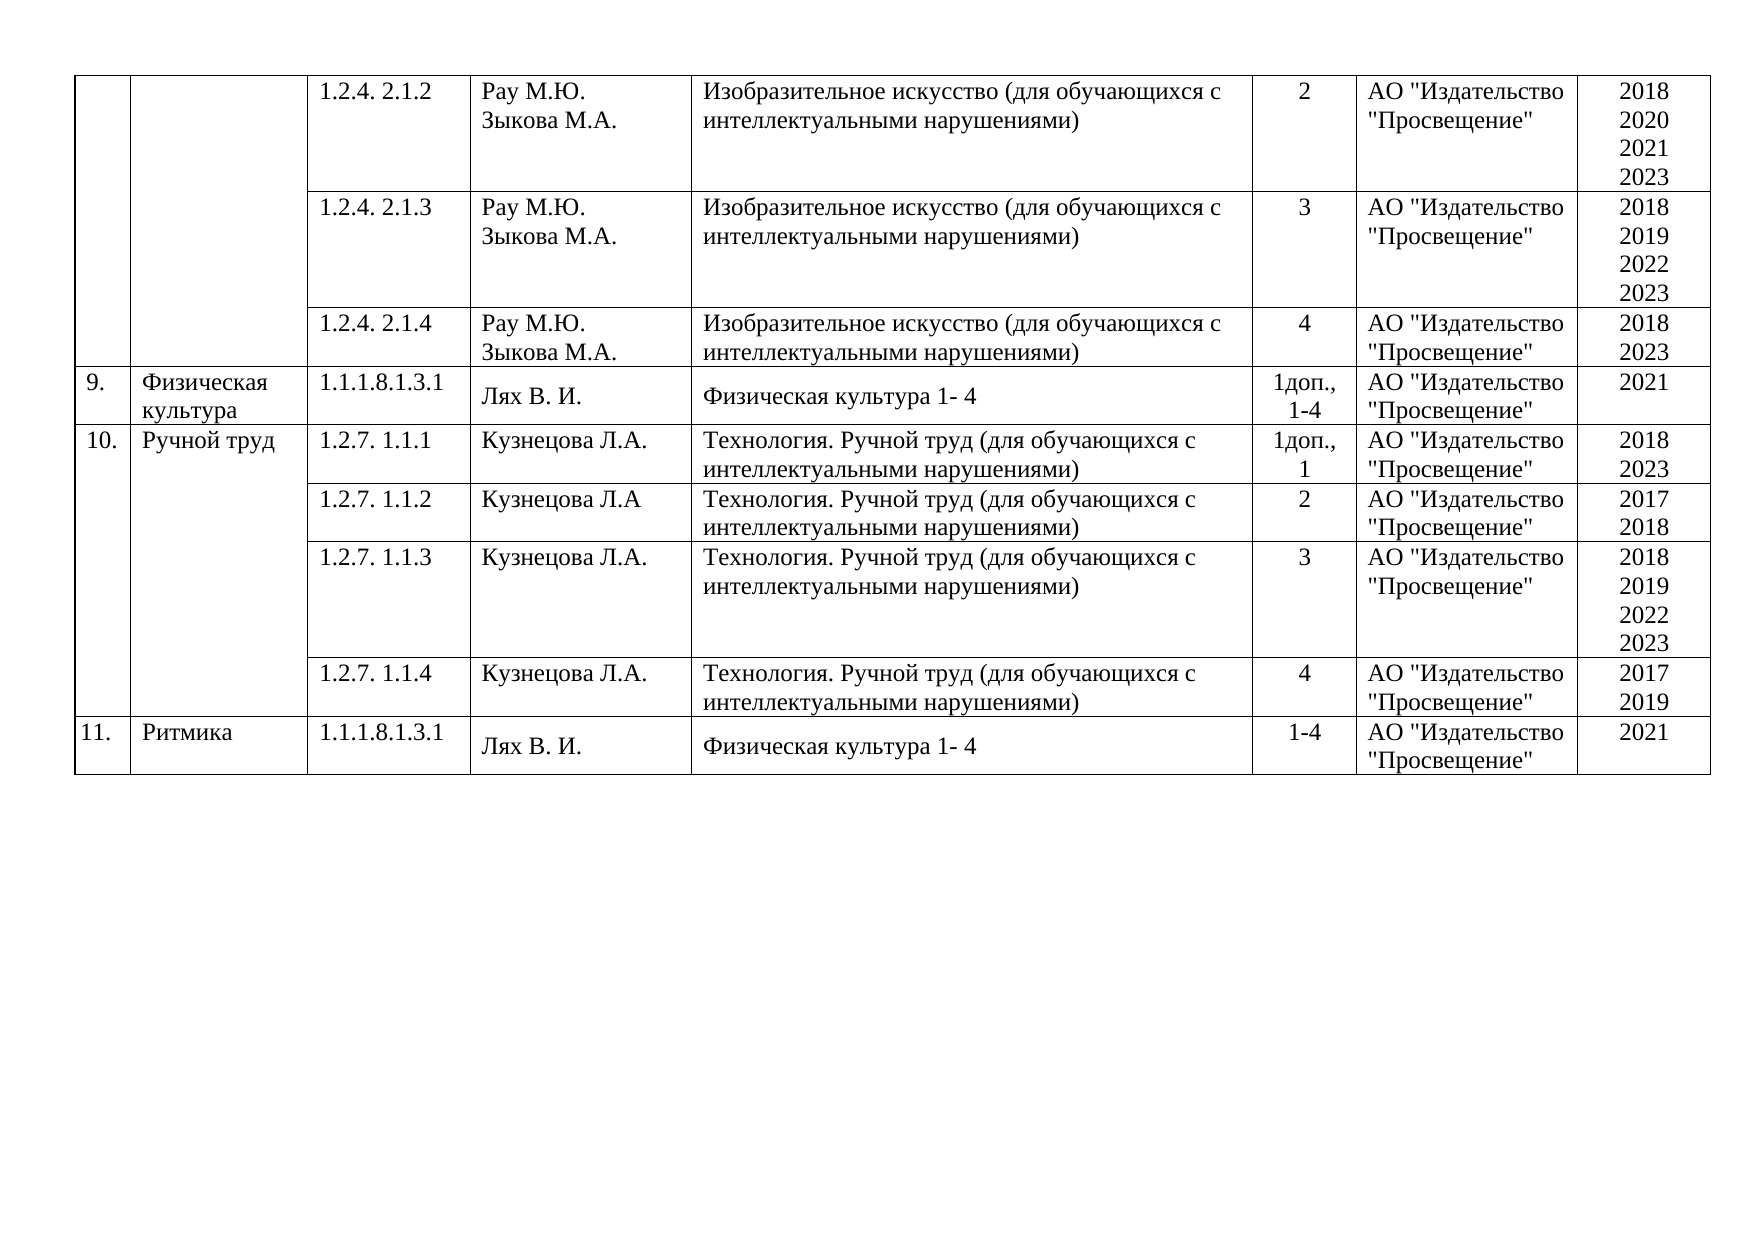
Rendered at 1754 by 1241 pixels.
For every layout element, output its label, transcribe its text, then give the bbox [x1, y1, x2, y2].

table_cell 1.1.1.8.1.3.1 [308, 367, 470, 424]
table_cell 3 [1253, 542, 1356, 657]
table_cell Технология. Ручной труд (для обучающихся с интеллектуальными нарушениями) [692, 484, 1252, 541]
table_cell 1.2.7. 1.1.1 [308, 425, 470, 483]
table_cell 11. [76, 717, 130, 774]
table_cell Ритмика [131, 717, 307, 774]
table_cell Рау М.Ю. Зыкова М.А. [471, 192, 691, 307]
table_cell Технология. Ручной труд (для обучающихся с интеллектуальными нарушениями) [692, 425, 1252, 483]
table_cell Рау М.Ю. Зыкова М.А. [471, 308, 691, 366]
table_cell 1.1.1.8.1.3.1 [308, 717, 470, 774]
table_cell 8. [76, 76, 130, 366]
table_cell Технология. Ручной труд (для обучающихся с интеллектуальными нарушениями) [692, 658, 1252, 716]
table_cell Кузнецова Л.А. [471, 542, 691, 657]
table_cell 4 [1253, 658, 1356, 716]
table_cell 4 [1253, 308, 1356, 366]
table_cell 2 [1253, 76, 1356, 191]
table_cell Ручной труд [131, 425, 307, 716]
table_cell 10. [76, 425, 130, 716]
table_cell 1.2.4. 2.1.3 [308, 192, 470, 307]
table_cell 2021 [1578, 717, 1710, 774]
table_cell Лях В. И. [471, 717, 691, 774]
table_cell Кузнецова Л.А. [471, 658, 691, 716]
table_cell 2017 2019 [1578, 658, 1710, 716]
table_cell 1.2.4. 2.1.4 [308, 308, 470, 366]
table_cell Изобразительное искусство (для обучающихся с интеллектуальными нарушениями) [692, 308, 1252, 366]
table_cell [1357, 76, 1577, 191]
table_cell АО "Издательство "Просвещение" [1357, 367, 1577, 424]
table_cell 2017 2018 [1578, 484, 1710, 541]
table_cell 2018 2020 2021 2023 [1578, 76, 1710, 191]
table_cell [471, 76, 691, 191]
table_cell АО "Издательство "Просвещение" [1357, 308, 1577, 366]
table_cell АО "Издательство "Просвещение" [1357, 658, 1577, 716]
table_cell Изобразительное искусство (для обучающихся с интеллектуальными нарушениями) [692, 192, 1252, 307]
table_cell 2 [1253, 484, 1356, 541]
table_cell 1.2.7. 1.1.3 [308, 542, 470, 657]
table_cell Кузнецова Л.А [471, 484, 691, 541]
table_cell 1.2.7. 1.1.4 [308, 658, 470, 716]
table_cell 2021 [1578, 367, 1710, 424]
table_cell 1.2.7. 1.1.2 [308, 484, 470, 541]
table_cell АО "Издательство "Просвещение" [1357, 425, 1577, 483]
table_cell АО "Издательство "Просвещение" [1357, 717, 1577, 774]
table_cell 9. [76, 367, 130, 424]
table_cell АО "Издательство "Просвещение" [1357, 192, 1577, 307]
table_cell Технология. Ручной труд (для обучающихся с интеллектуальными нарушениями) [692, 542, 1252, 657]
table_cell 2018 2019 2022 2023 [1578, 542, 1710, 657]
table_cell 2018 2019 2022 2023 [1578, 192, 1710, 307]
table_cell Физическая культура [131, 367, 307, 424]
table_cell Физическая культура 1- 4 [692, 367, 1252, 424]
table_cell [131, 76, 307, 366]
table_cell Физическая культура 1- 4 [692, 717, 1252, 774]
table_cell Кузнецова Л.А. [471, 425, 691, 483]
table_cell АО "Издательство "Просвещение" [1357, 542, 1577, 657]
table_cell 2018 2023 [1578, 308, 1710, 366]
table_cell 1доп., 1 [1253, 425, 1356, 483]
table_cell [692, 76, 1252, 191]
table_cell АО "Издательство "Просвещение" [1357, 484, 1577, 541]
table_cell 2018 2023 [1578, 425, 1710, 483]
table_cell 1доп., 1-4 [1253, 367, 1356, 424]
table_cell 1.2.4. 2.1.2 [308, 76, 470, 191]
table_cell Лях В. И. [471, 367, 691, 424]
table_cell 3 [1253, 192, 1356, 307]
table_cell 1-4 [1253, 717, 1356, 774]
